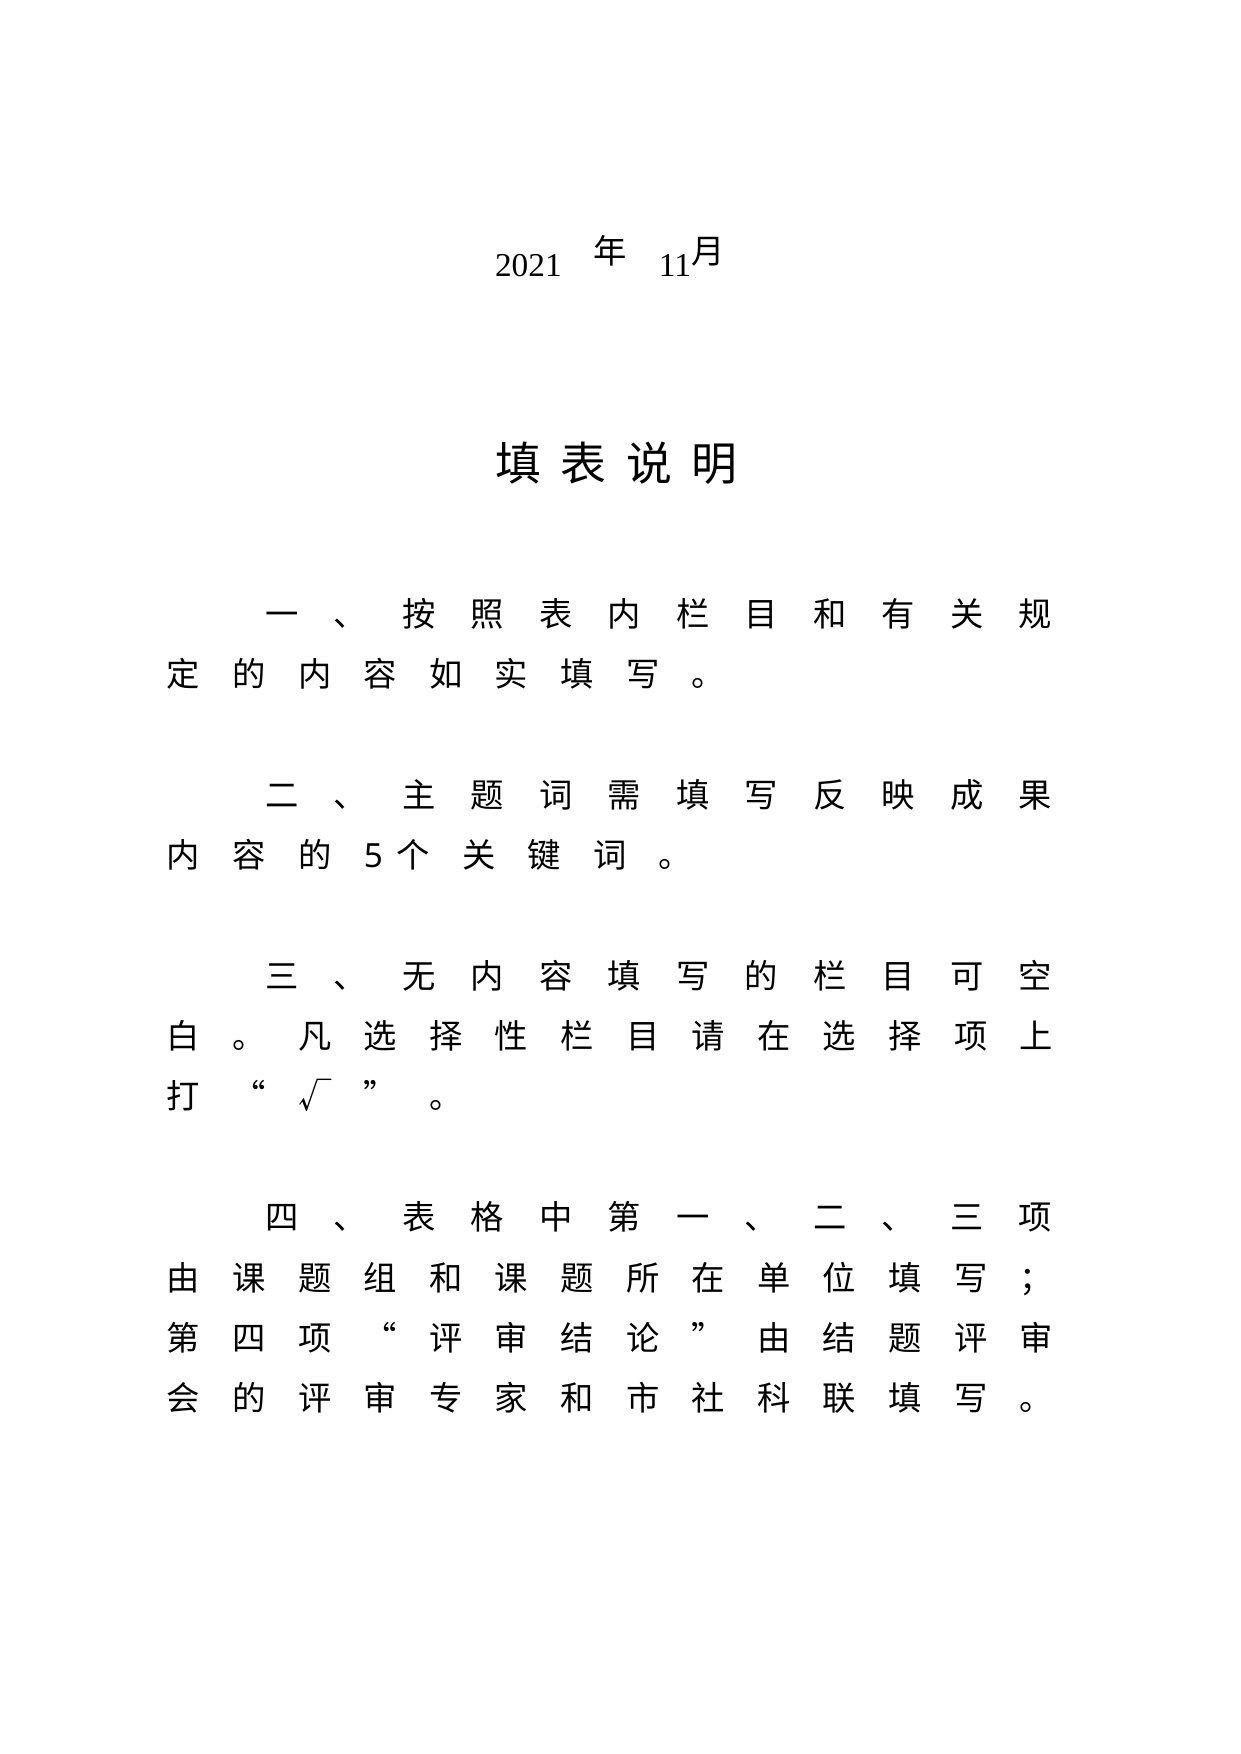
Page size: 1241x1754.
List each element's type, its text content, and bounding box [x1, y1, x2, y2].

text 二、主题词需填写反映成果内容的5个关键词。 [167, 762, 1085, 883]
text 填表说明 [167, 400, 1085, 581]
text 四、表格中第一、二、三项由课题组和课题所在单位填写；第四项“评审结论”由结题评审会的评审专家和市社科联填写。 [167, 1185, 1085, 1426]
text 2021年11月 [167, 219, 1085, 340]
text 一、按照表内栏目和有关规定的内容如实填写。 [167, 581, 1085, 702]
text 三、无内容填写的栏目可空白。凡选择性栏目请在选择项上打“√”。 [167, 944, 1085, 1124]
